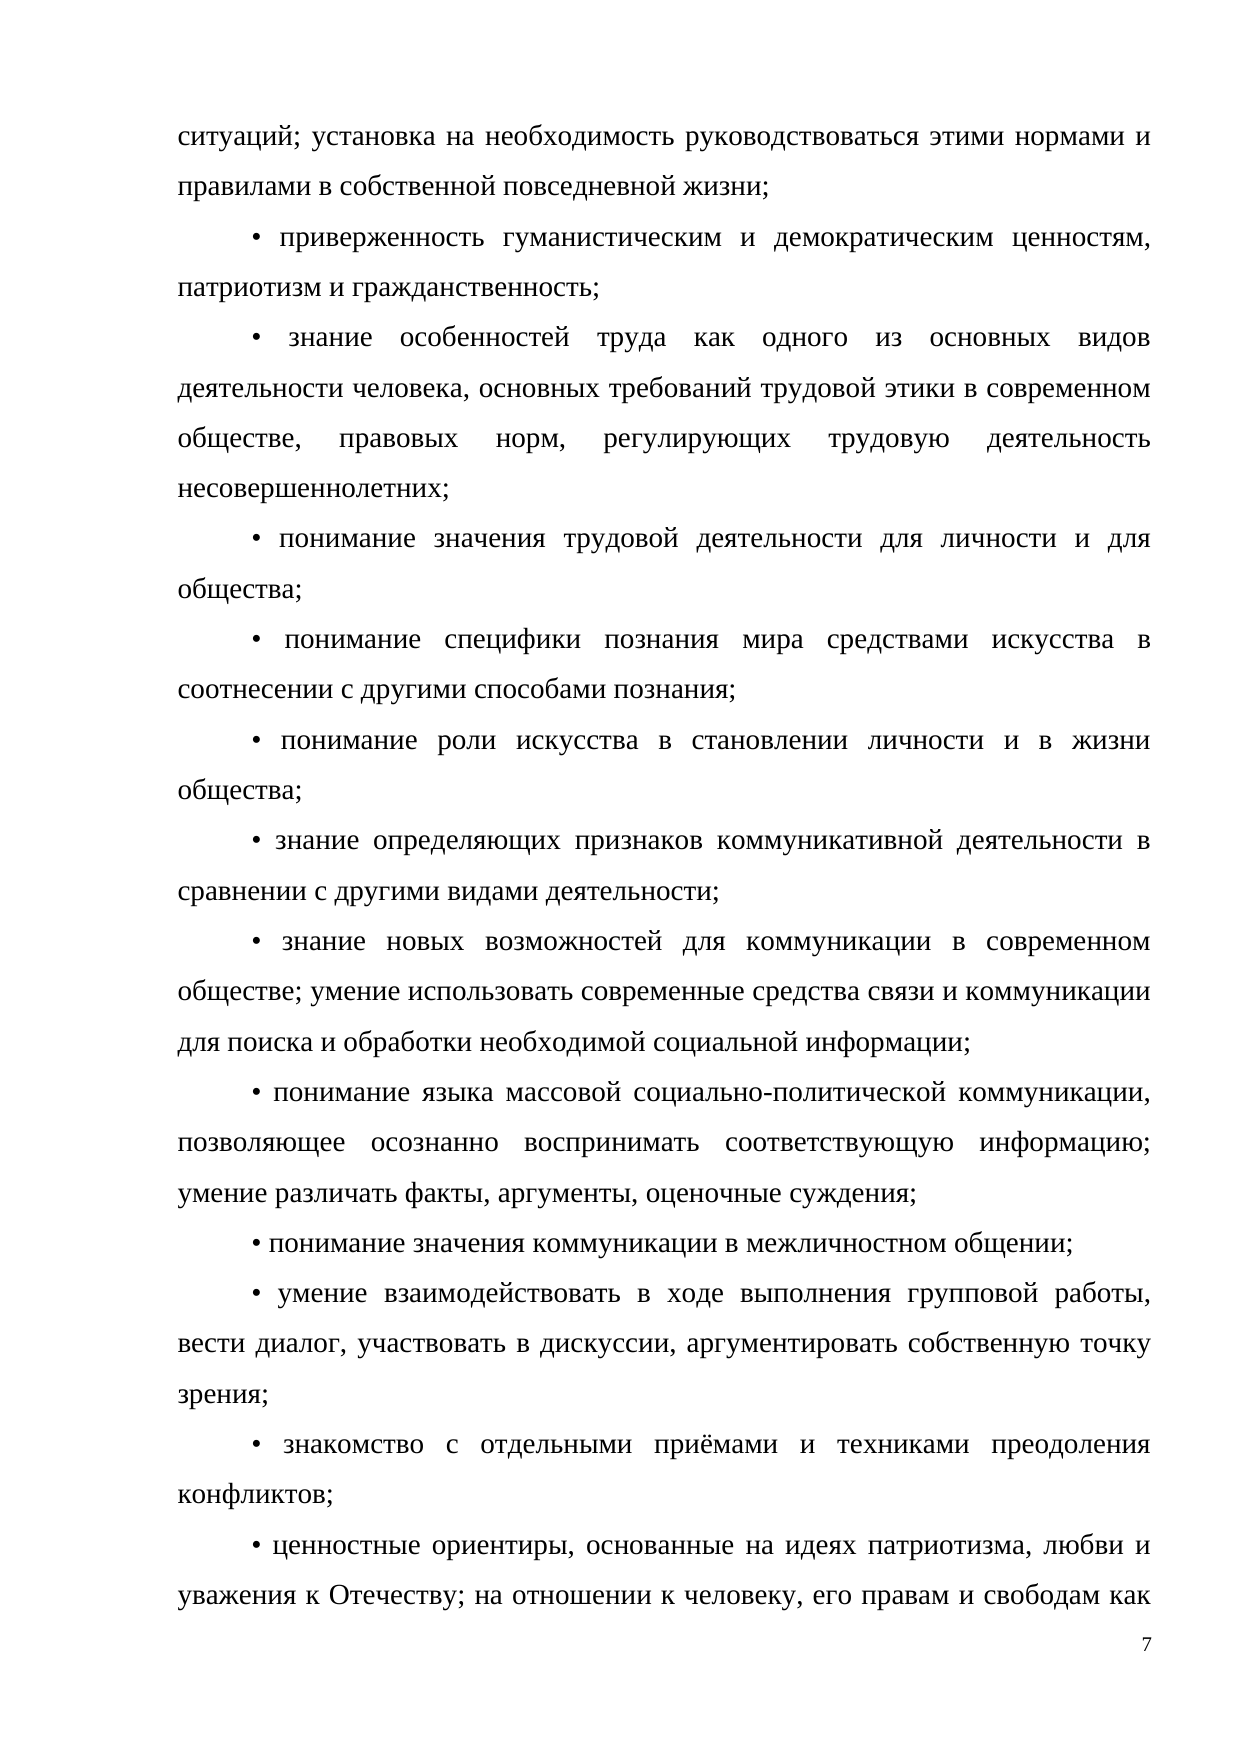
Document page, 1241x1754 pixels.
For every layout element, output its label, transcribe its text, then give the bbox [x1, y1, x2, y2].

text • понимание роли искусства в становлении личности и в жизни общества; [177, 722, 1152, 806]
text • понимание значения трудовой деятельности для личности и для общества; [177, 521, 1152, 604]
text • знание определяющих признаков коммуникативной деятельности в сравнении с другими видами деятельности; [177, 822, 1152, 906]
text • знание новых возможностей для коммуникации в современном обществе; умение использовать современные средства связи и коммуникации для поиска и обработки необходимой социальной информации; [177, 923, 1152, 1057]
text • приверженность гуманистическим и демократическим ценностям, патриотизм и гражданственность; [177, 219, 1152, 303]
text • понимание языка массовой социально-политической коммуникации, позволяющее осознанно воспринимать соответствующую информацию; умение различать факты, аргументы, оценочные суждения; [177, 1074, 1152, 1208]
text • умение взаимодействовать в ходе выполнения групповой работы, вести диалог, участвовать в дискуссии, аргументировать собственную точку зрения; [177, 1275, 1152, 1409]
text • знакомство с отдельными приёмами и техниками преодоления конфликтов; [177, 1426, 1152, 1510]
text • понимание специфики познания мира средствами искусства в соотнесении с другими способами познания; [177, 621, 1152, 705]
text • понимание значения коммуникации в межличностном общении; [177, 1225, 1152, 1258]
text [177, 1527, 1152, 1611]
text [177, 118, 1152, 202]
text • знание особенностей труда как одного из основных видов деятельности человека, основных требований трудовой этики в современном обществе, правовых норм, регулирующих трудовую деятельность несовершеннолетних; [177, 319, 1152, 504]
